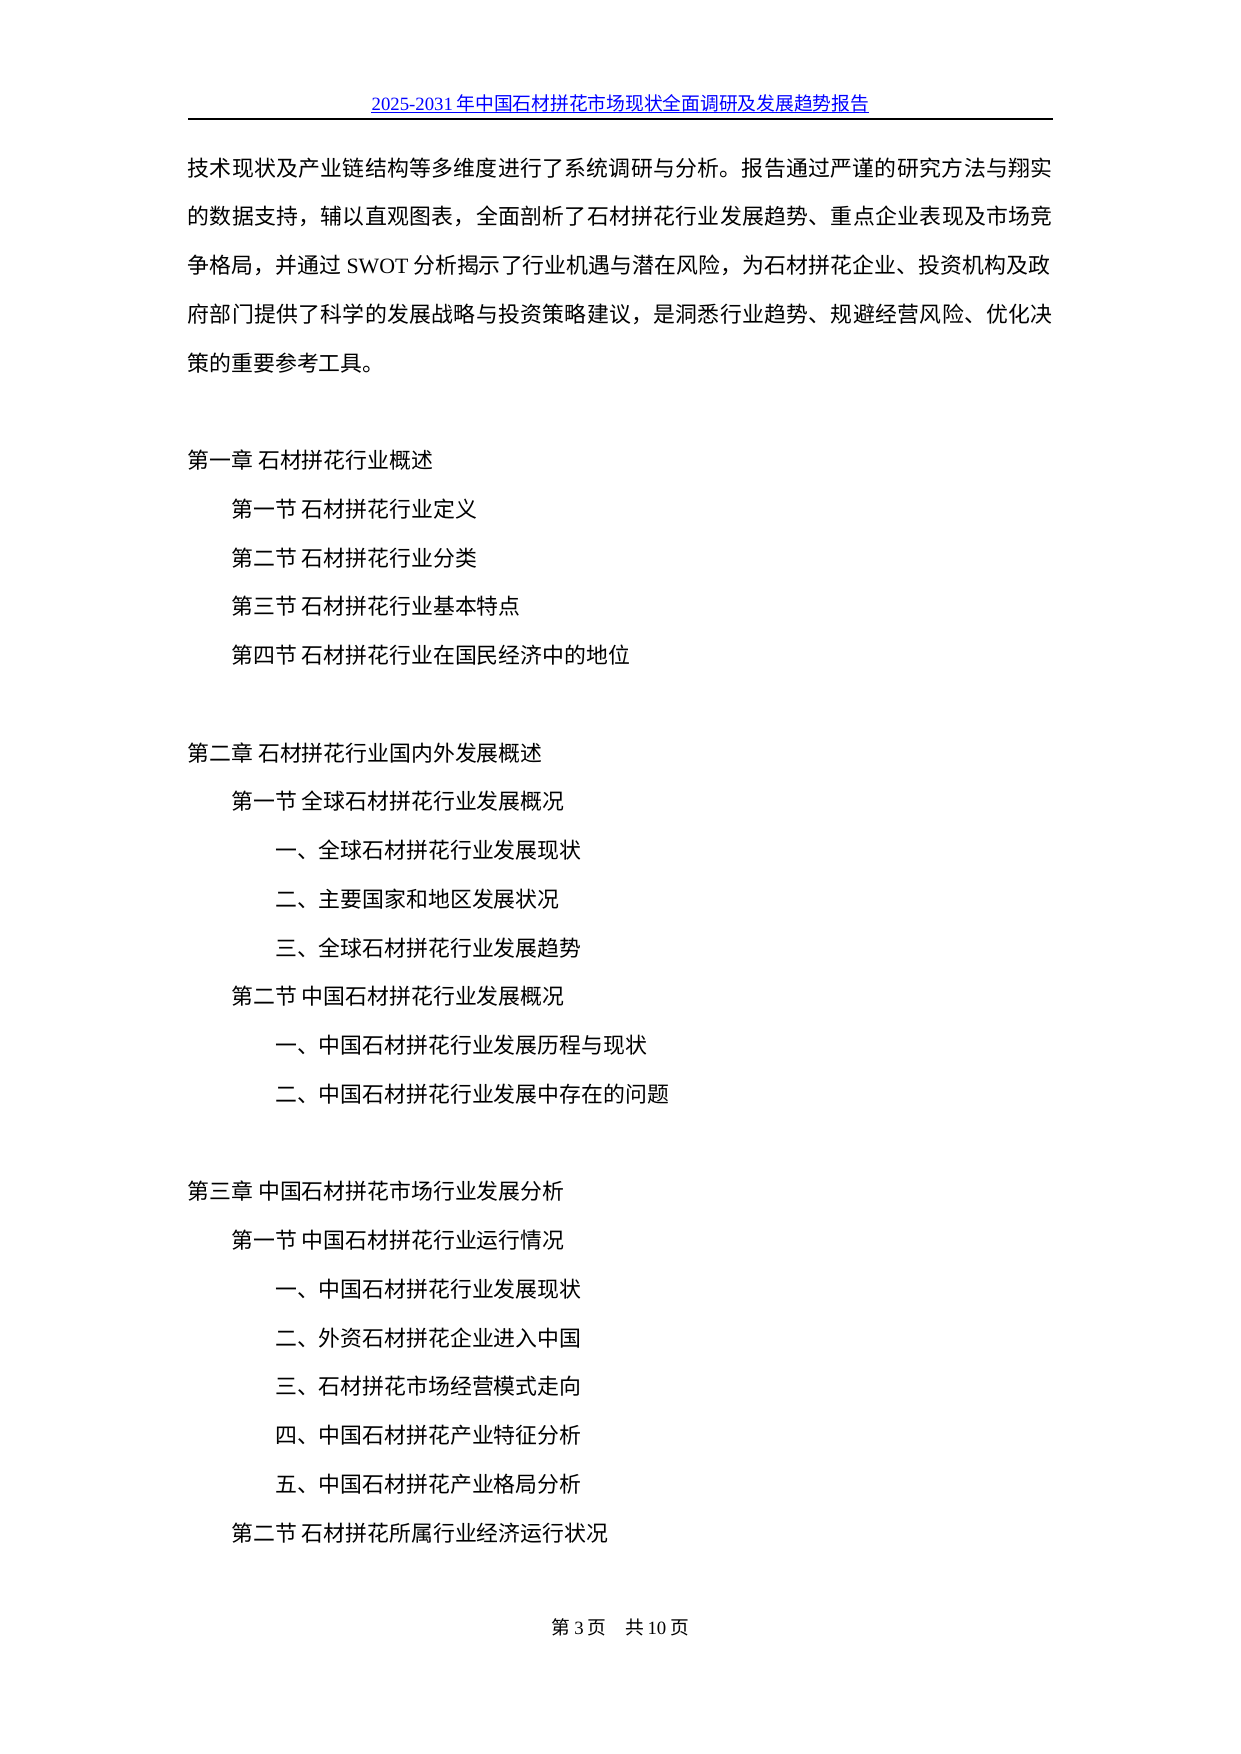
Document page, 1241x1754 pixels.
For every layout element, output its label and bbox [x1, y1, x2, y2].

text [187, 150, 1053, 1548]
